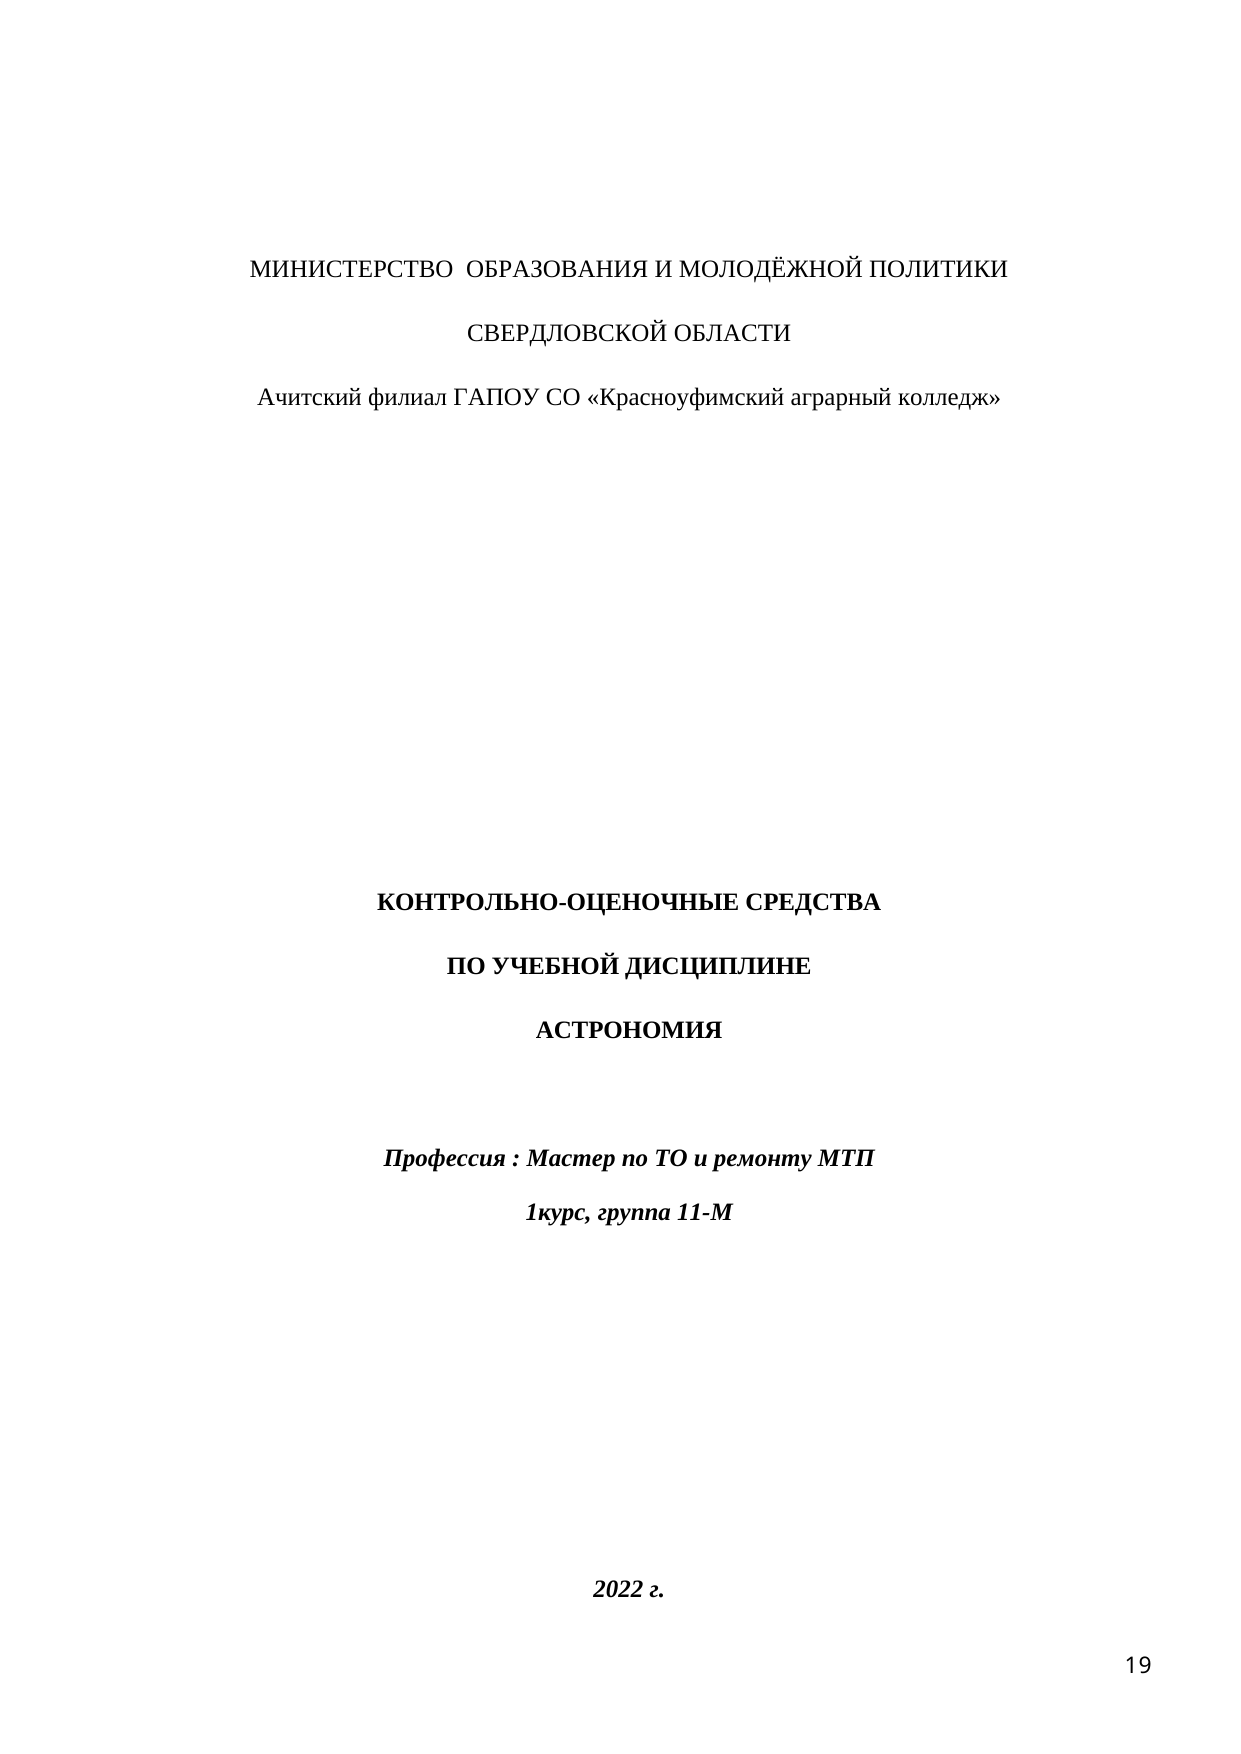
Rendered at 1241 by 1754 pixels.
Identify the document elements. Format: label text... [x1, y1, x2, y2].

text КОНТРОЛЬНО-ОЦЕНОЧНЫЕ СРЕДСТВА [106, 887, 1152, 916]
text 2022 г. [106, 1574, 1152, 1603]
text ПО УЧЕБНОЙ ДИСЦИПЛИНЕ [106, 951, 1152, 980]
text СВЕРДЛОВСКОЙ ОБЛАСТИ [106, 318, 1152, 347]
text МИНИСТЕРСТВО ОБРАЗОВАНИЯ И МОЛОДЁЖНОЙ ПОЛИТИКИ [106, 254, 1152, 283]
text Профессия : Мастер по ТО и ремонту МТП [106, 1143, 1152, 1172]
text 1курс, группа 11-М [106, 1197, 1152, 1226]
text АСТРОНОМИЯ [106, 1015, 1152, 1044]
text Ачитский филиал ГАПОУ СО «Красноуфимский аграрный колледж» [106, 382, 1152, 411]
